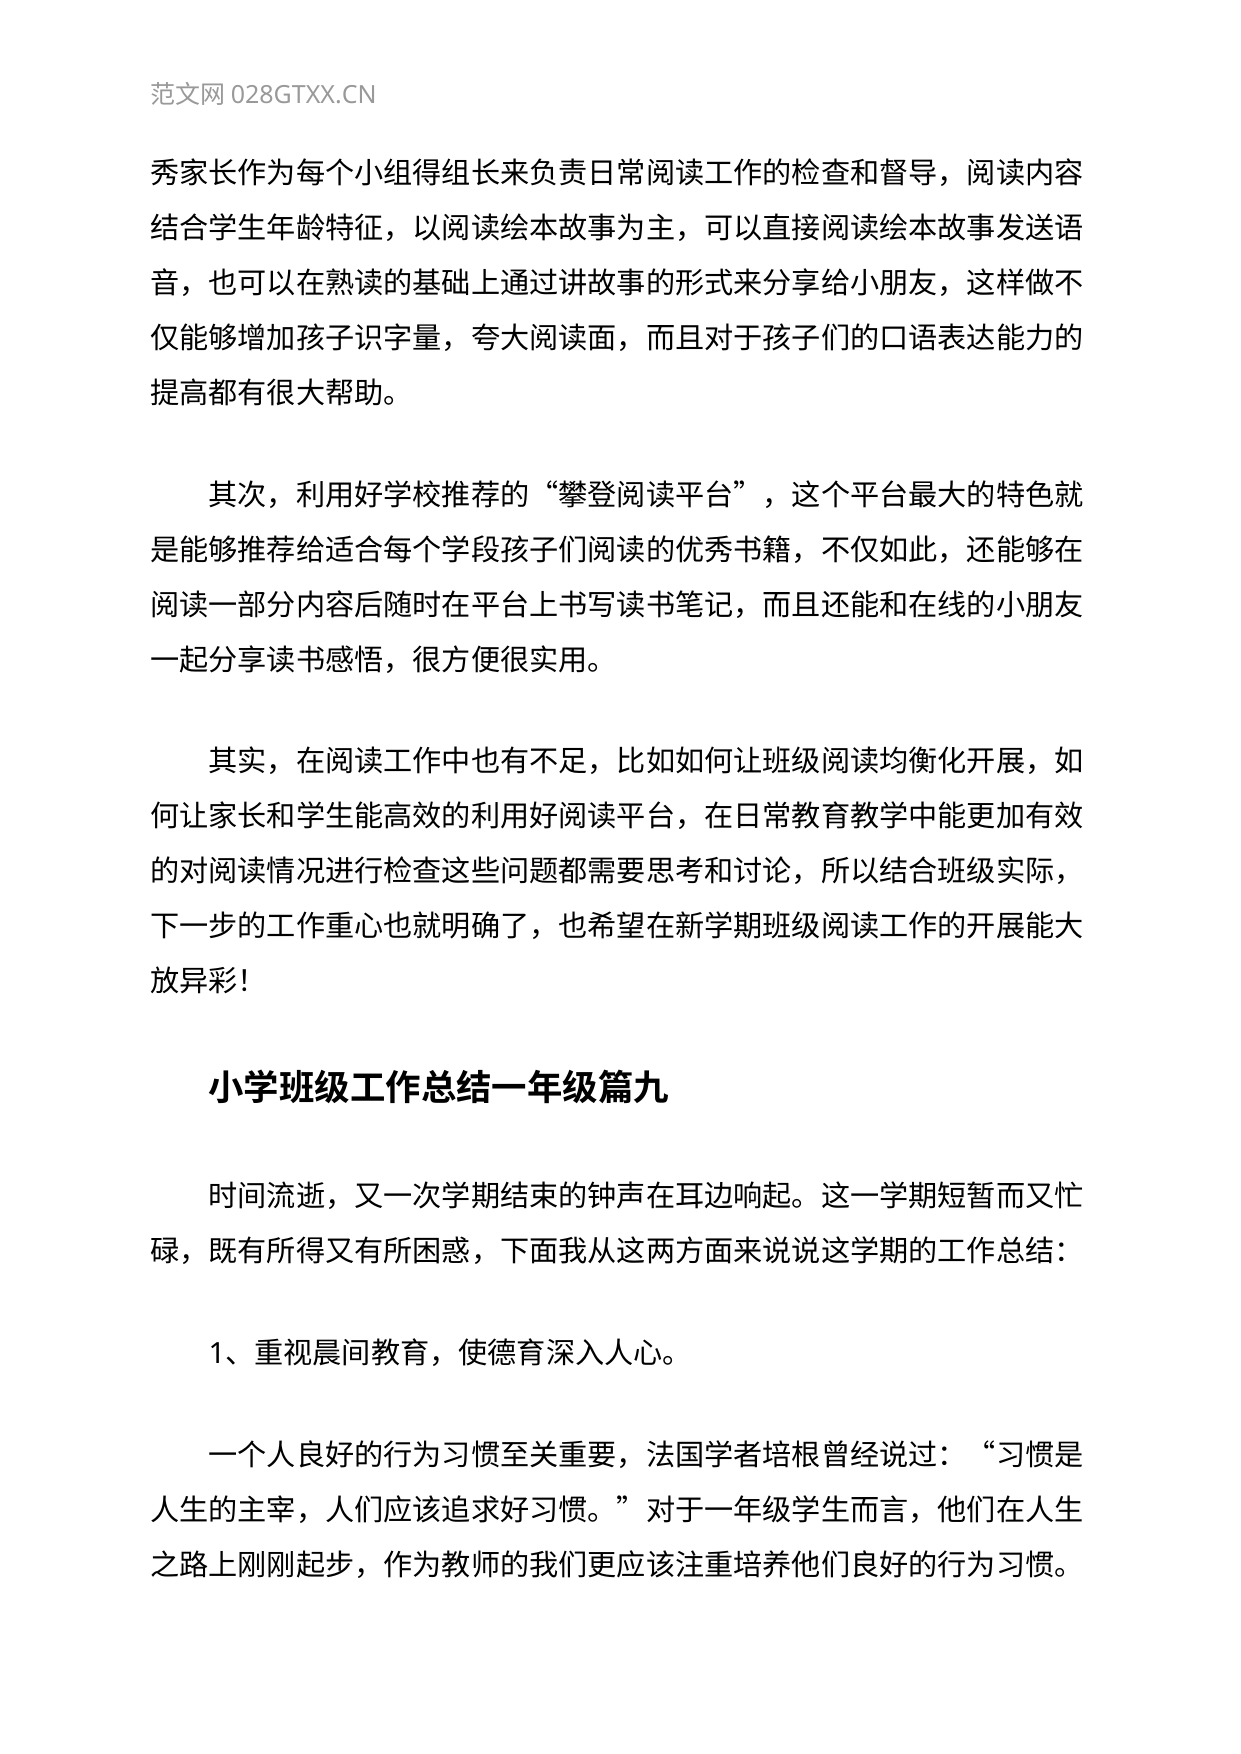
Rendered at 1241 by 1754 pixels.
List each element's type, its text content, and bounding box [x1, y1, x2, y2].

text 小学班级工作总结一年级篇九 [150, 1059, 1090, 1110]
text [150, 150, 1090, 412]
text 其次，利用好学校推荐的“攀登阅读平台”，这个平台最大的特色就是能够推荐给适合每个学段孩子们阅读的优秀书籍，不仅如此，还能够在阅读一部分内容后随时在平台上书写读书笔记，而且还能和在线的小朋友一起分享读书感悟，很方便很实用。 [150, 471, 1090, 678]
text 一个人良好的行为习惯至关重要，法国学者培根曾经说过：“习惯是人生的主宰，人们应该追求好习惯。”对于一年级学生而言，他们在人生之路上刚刚起步，作为教师的我们更应该注重培养他们良好的行为习惯。 [150, 1431, 1090, 1583]
text 其实，在阅读工作中也有不足，比如如何让班级阅读均衡化开展，如何让家长和学生能高效的利用好阅读平台，在日常教育教学中能更加有效的对阅读情况进行检查这些问题都需要思考和讨论，所以结合班级实际，下一步的工作重心也就明确了，也希望在新学期班级阅读工作的开展能大放异彩！ [150, 738, 1090, 1000]
text 1、重视晨间教育，使德育深入人心。 [150, 1329, 1090, 1372]
text 时间流逝，又一次学期结束的钟声在耳边响起。这一学期短暂而又忙碌，既有所得又有所困惑，下面我从这两方面来说说这学期的工作总结： [150, 1173, 1090, 1270]
